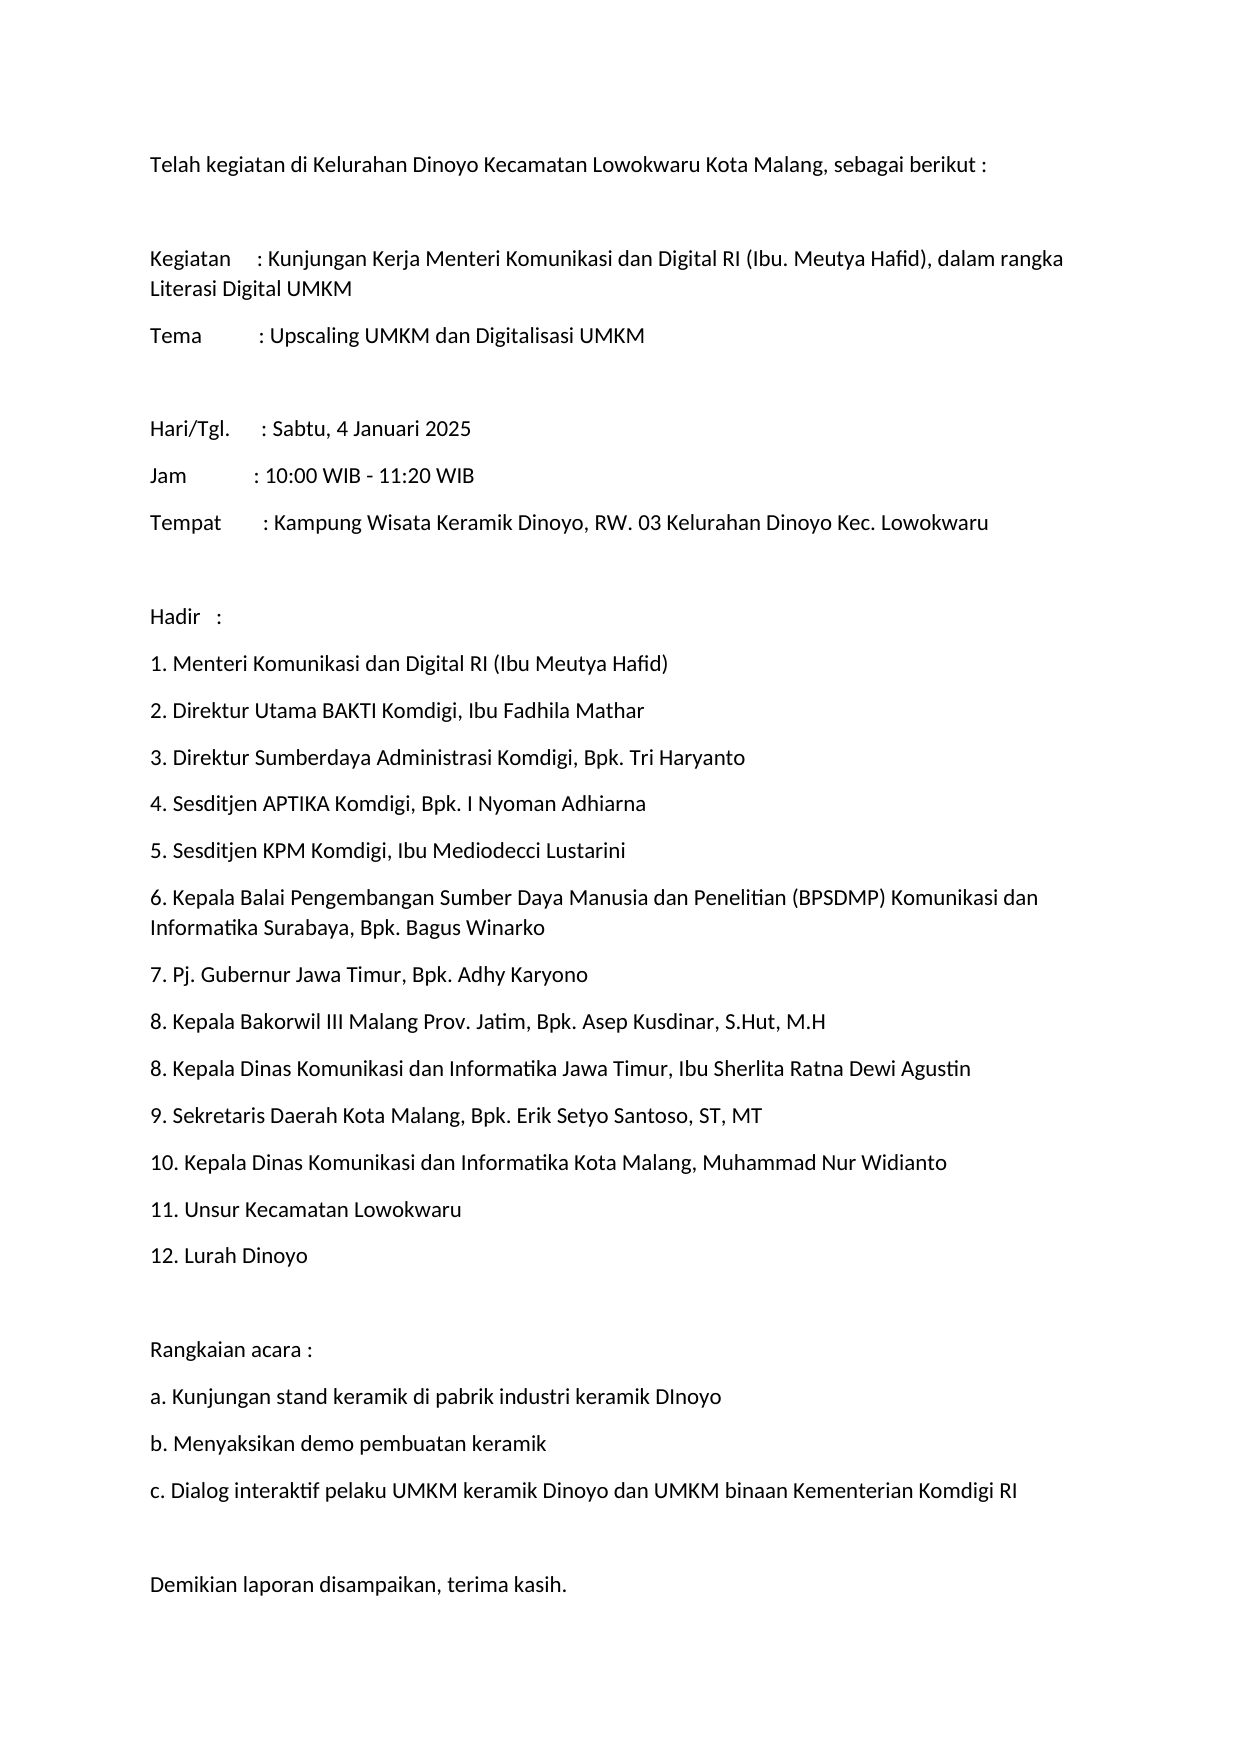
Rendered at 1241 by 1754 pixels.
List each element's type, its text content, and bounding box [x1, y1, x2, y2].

text 11. Unsur Kecamatan Lowokwaru [150, 1195, 1090, 1223]
text 8. Kepala Dinas Komunikasi dan Informatika Jawa Timur, Ibu Sherlita Ratna Dewi Agustin [150, 1054, 1090, 1082]
text 2. Direktur Utama BAKTI Komdigi, Ibu Fadhila Mathar [150, 696, 1090, 724]
text 8. Kepala Bakorwil III Malang Prov. Jatim, Bpk. Asep Kusdinar, S.Hut, M.H [150, 1007, 1090, 1035]
text Demikian laporan disampaikan, terima kasih. [150, 1570, 1090, 1598]
text c. Dialog interaktif pelaku UMKM keramik Dinoyo dan UMKM binaan Kementerian Komdigi RI [150, 1476, 1090, 1504]
text 7. Pj. Gubernur Jawa Timur, Bpk. Adhy Karyono [150, 960, 1090, 988]
text 6. Kepala Balai Pengembangan Sumber Daya Manusia dan Penelitian (BPSDMP) Komunikasi dan Informatika Surabaya, Bpk. Bagus Winarko [150, 883, 1090, 942]
text 1. Menteri Komunikasi dan Digital RI (Ibu Meutya Hafid) [150, 649, 1090, 677]
text a. Kunjungan stand keramik di pabrik industri keramik DInoyo [150, 1382, 1090, 1410]
text Telah kegiatan di Kelurahan Dinoyo Kecamatan Lowokwaru Kota Malang, sebagai berikut : [150, 150, 1090, 178]
text Tema : Upscaling UMKM dan Digitalisasi UMKM [150, 321, 1090, 349]
text 4. ⁠Sesditjen APTIKA Komdigi, Bpk. I Nyoman Adhiarna⁠ [150, 789, 1090, 818]
text Jam : 10:00 WIB - 11:20 WIB [150, 461, 1090, 489]
text Hadir : [150, 602, 1090, 630]
text Tempat : Kampung Wisata Keramik Dinoyo, RW. 03 Kelurahan Dinoyo Kec. Lowokwaru [150, 508, 1090, 536]
text 10. ⁠Kepala Dinas Komunikasi dan Informatika Kota Malang, Muhammad Nur Widianto [150, 1148, 1090, 1176]
text 3. ⁠Direktur Sumberdaya Administrasi Komdigi, Bpk. Tri Haryanto [150, 743, 1090, 771]
text 5. ⁠Sesditjen KPM Komdigi, Ibu Mediodecci Lustarini [150, 836, 1090, 864]
text b. Menyaksikan demo pembuatan keramik [150, 1429, 1090, 1457]
text Hari/Tgl. : Sabtu, 4 Januari 2025 [150, 414, 1090, 443]
text Rangkaian acara : [150, 1335, 1090, 1363]
text Kegiatan : Kunjungan Kerja Menteri Komunikasi dan Digital RI (Ibu. Meutya Hafid), dalam rangka Literasi Digital UMKM [150, 244, 1090, 302]
text 12. Lurah Dinoyo [150, 1242, 1090, 1270]
text 9. Sekretaris Daerah Kota Malang, Bpk. Erik Setyo Santoso, ST, MT [150, 1101, 1090, 1129]
